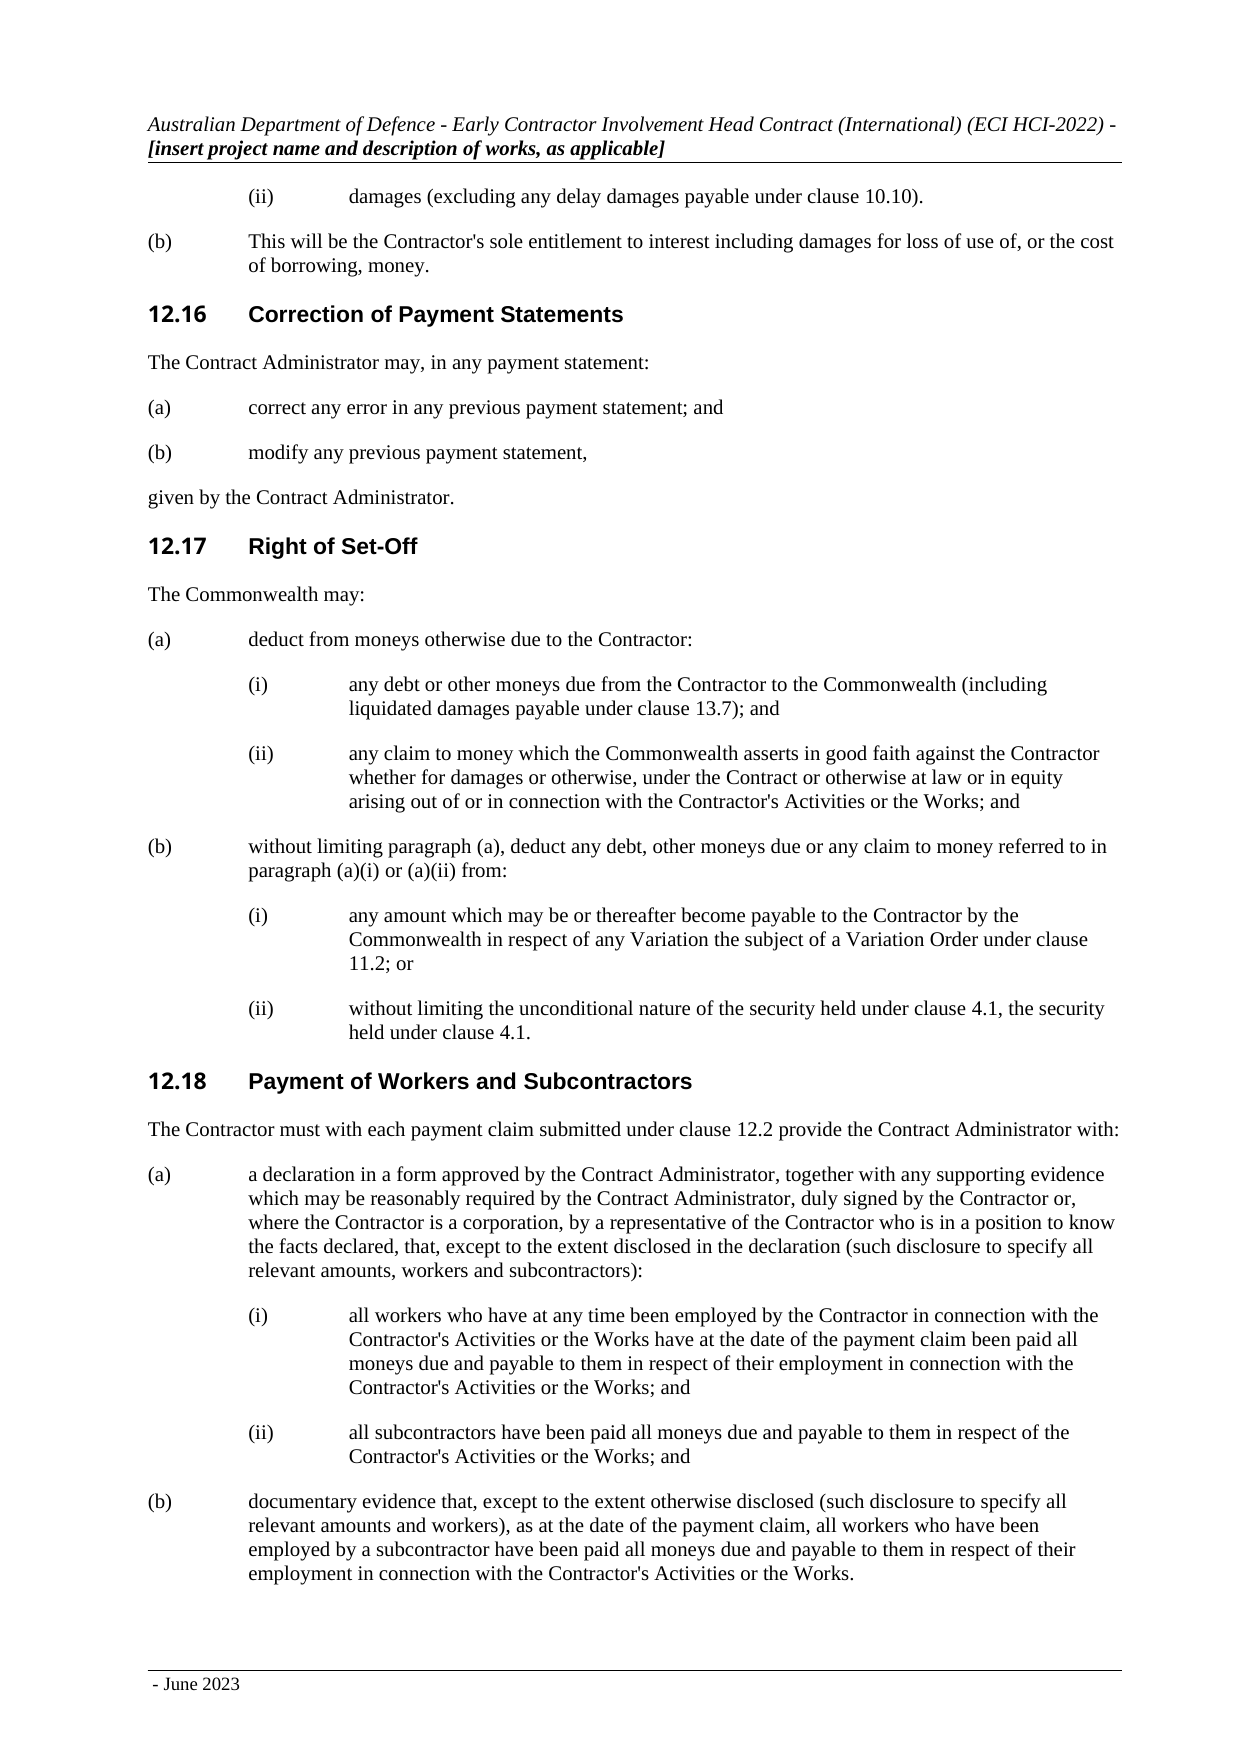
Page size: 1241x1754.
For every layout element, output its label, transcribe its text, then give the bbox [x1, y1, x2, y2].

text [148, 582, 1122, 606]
subtitle This will be the Contractor's sole entitlement to interest including damages for loss of use of, or the cost of borrowing, money. [148, 229, 1122, 277]
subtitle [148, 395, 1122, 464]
subtitle damages (excluding any delay damages payable under clause 10.10). [248, 184, 1122, 208]
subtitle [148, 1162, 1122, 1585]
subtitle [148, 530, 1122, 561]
subtitle Correction of Payment Statements [148, 298, 1122, 329]
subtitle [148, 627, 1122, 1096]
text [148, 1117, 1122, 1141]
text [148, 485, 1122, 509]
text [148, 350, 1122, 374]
